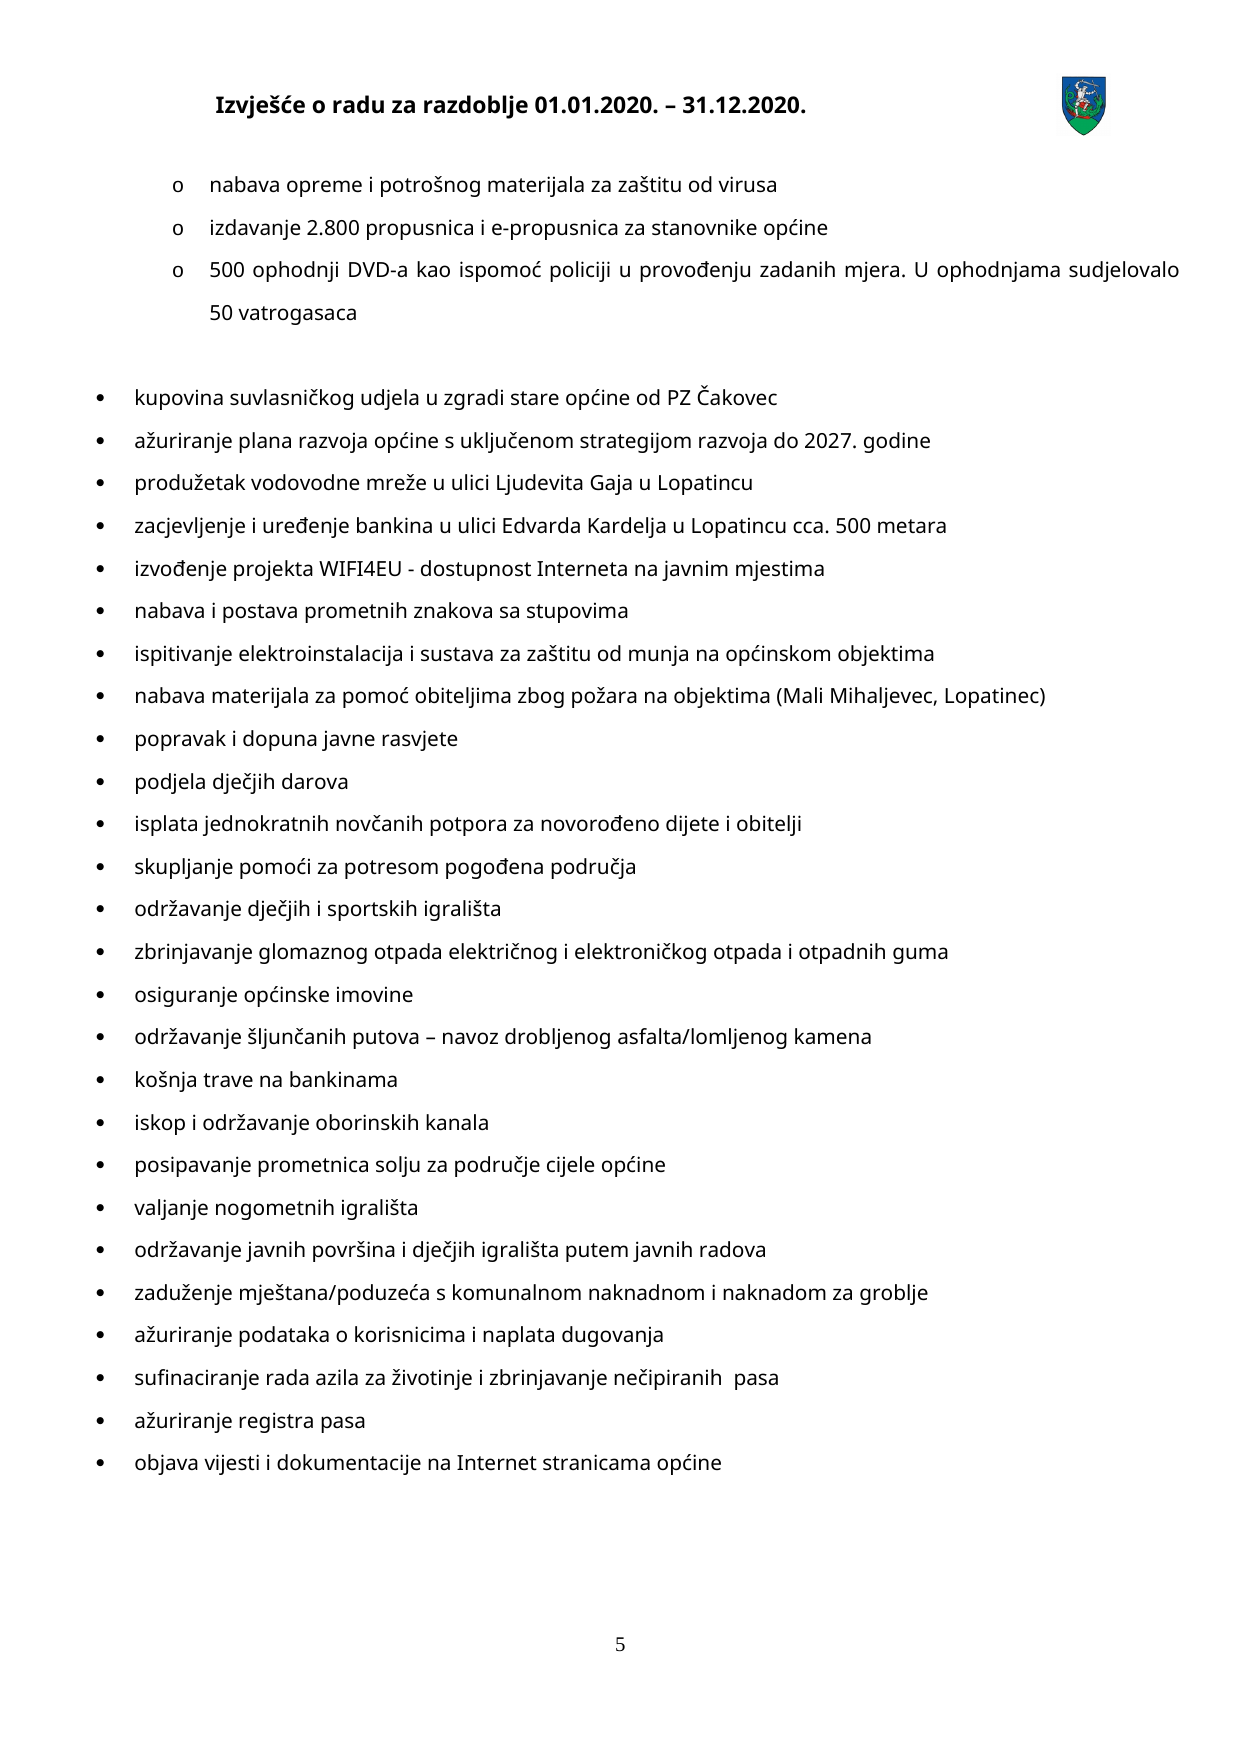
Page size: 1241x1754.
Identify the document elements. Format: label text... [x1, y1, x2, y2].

list izdavanje 2.800 propusnica i e-propusnica za stanovnike općine [172, 213, 1181, 241]
list ažuriranje registra pasa [97, 1406, 1181, 1434]
list iskop i održavanje oborinskih kanala [97, 1108, 1181, 1136]
list ažuriranje plana razvoja općine s uključenom strategijom razvoja do 2027. godine [97, 426, 1181, 454]
list ispitivanje elektroinstalacija i sustava za zaštitu od munja na općinskom objektima [97, 639, 1181, 667]
list podjela dječjih darova [97, 767, 1181, 795]
list posipavanje prometnica solju za područje cijele općine [97, 1150, 1181, 1179]
list održavanje dječjih i sportskih igrališta [97, 894, 1181, 923]
list popravak i dopuna javne rasvjete [97, 724, 1181, 753]
picture [1055, 73, 1112, 136]
list nabava opreme i potrošnog materijala za zaštitu od virusa [172, 170, 1181, 198]
list osiguranje općinske imovine [97, 980, 1181, 1008]
list skupljanje pomoći za potresom pogođena područja [97, 852, 1181, 880]
list objava vijesti i dokumentacije na Internet stranicama općine [97, 1448, 1181, 1477]
list isplata jednokratnih novčanih potpora za novorođeno dijete i obitelji [97, 809, 1181, 838]
list zbrinjavanje glomaznog otpada električnog i elektroničkog otpada i otpadnih guma [97, 937, 1181, 966]
list zacjevljenje i uređenje bankina u ulici Edvarda Kardelja u Lopatincu cca. 500 metara [97, 511, 1181, 539]
list održavanje javnih površina i dječjih igrališta putem javnih radova [97, 1235, 1181, 1264]
list održavanje šljunčanih putova – navoz drobljenog asfalta/lomljenog kamena [97, 1022, 1181, 1051]
list izvođenje projekta WIFI4EU - dostupnost Interneta na javnim mjestima [97, 554, 1181, 582]
list nabava i postava prometnih znakova sa stupovima [97, 596, 1181, 625]
list produžetak vodovodne mreže u ulici Ljudevita Gaja u Lopatincu [97, 468, 1181, 497]
list 500 ophodnji DVD-a kao ispomoć policiji u provođenju zadanih mjera. U ophodnjama sudjelovalo 50 vatrogasaca [172, 255, 1181, 327]
list zaduženje mještana/poduzeća s komunalnom naknadnom i naknadom za groblje [97, 1278, 1181, 1306]
list valjanje nogometnih igrališta [97, 1193, 1181, 1221]
list nabava materijala za pomoć obiteljima zbog požara na objektima (Mali Mihaljevec, Lopatinec) [97, 682, 1181, 710]
list sufinaciranje rada azila za životinje i zbrinjavanje nečipiranih pasa [97, 1363, 1181, 1392]
list ažuriranje podataka o korisnicima i naplata dugovanja [97, 1321, 1181, 1349]
list kupovina suvlasničkog udjela u zgradi stare općine od PZ Čakovec [97, 383, 1181, 412]
list košnja trave na bankinama [97, 1065, 1181, 1093]
